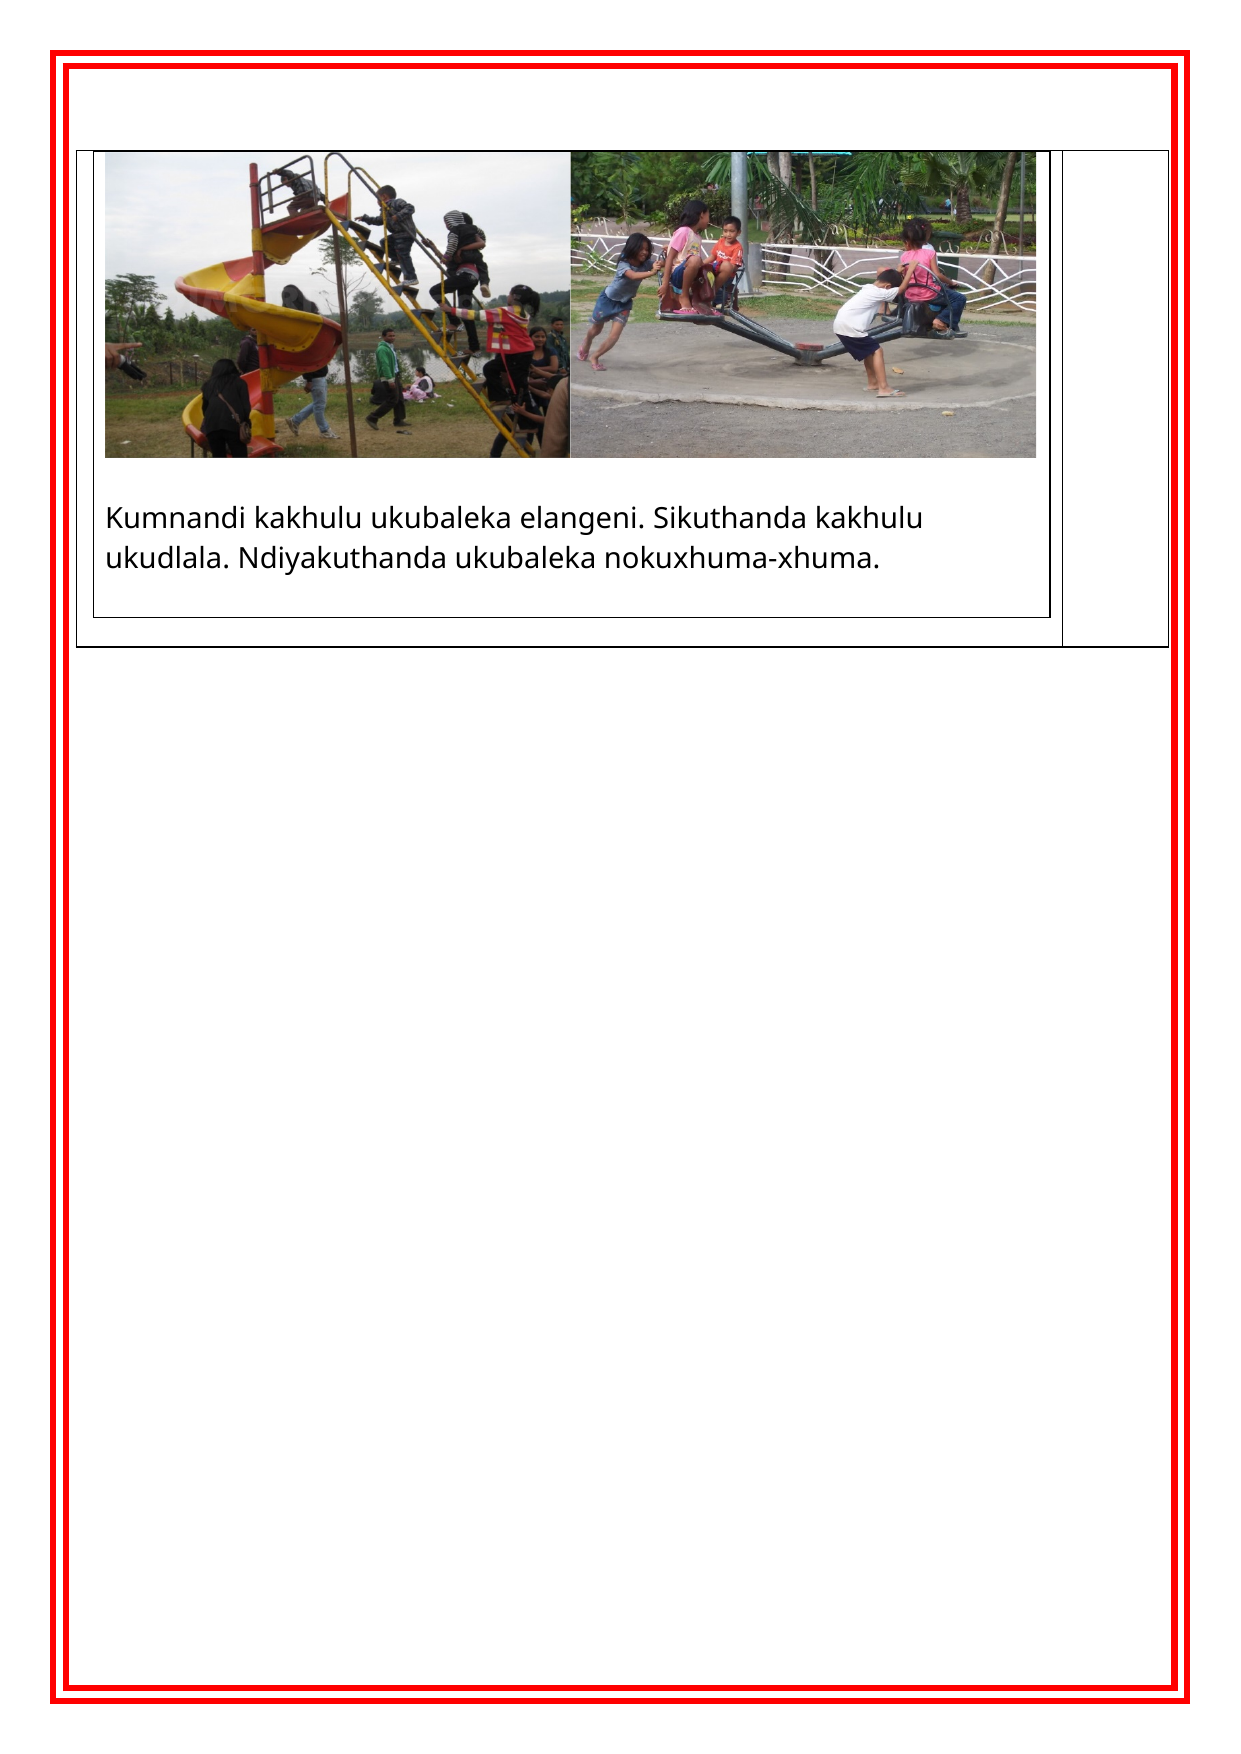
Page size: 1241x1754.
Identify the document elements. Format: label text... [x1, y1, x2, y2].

table_cell Funda ibali [77, 151, 1062, 646]
table_cell [1063, 151, 1168, 646]
picture [105, 152, 1037, 458]
